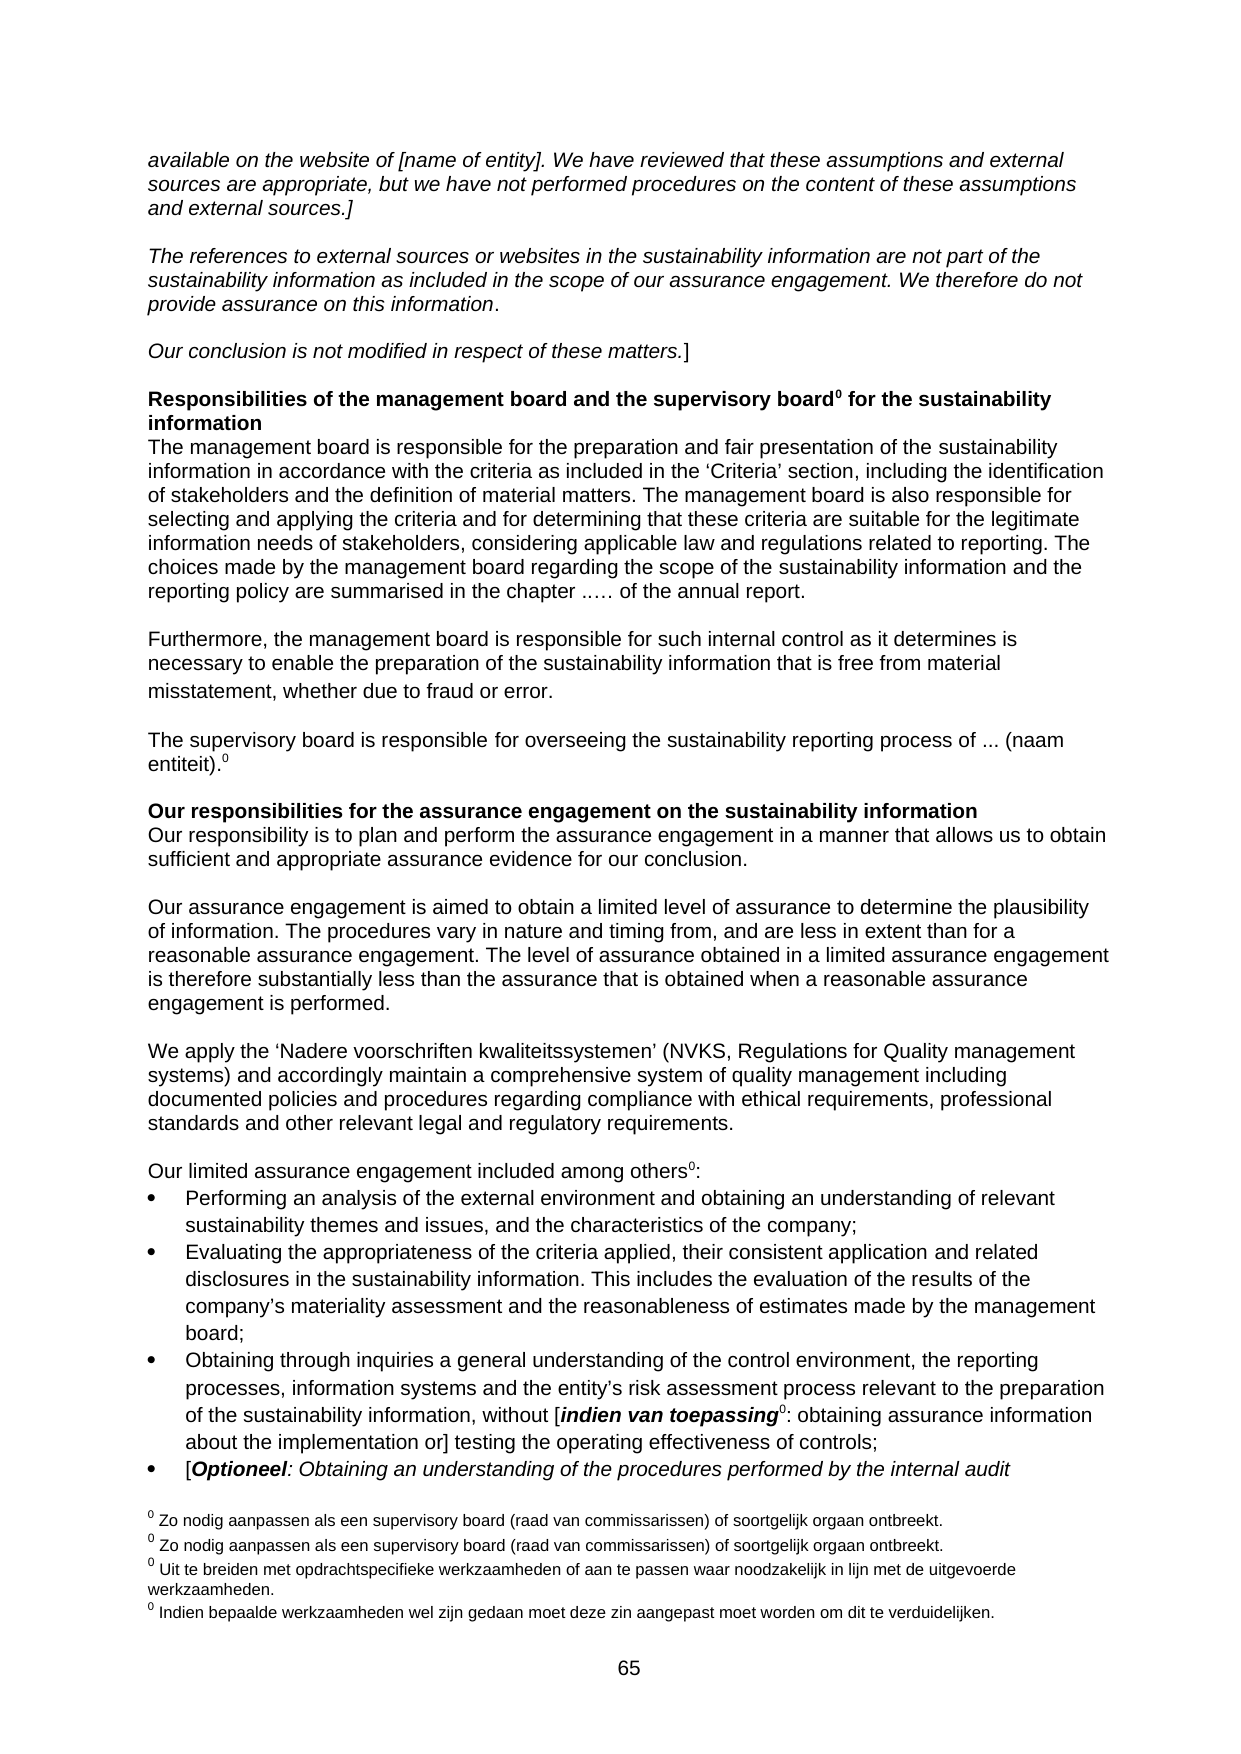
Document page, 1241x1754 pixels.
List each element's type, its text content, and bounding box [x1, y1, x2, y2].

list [148, 1453, 1110, 1481]
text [148, 148, 1110, 219]
text Our responsibility is to plan and perform the assurance engagement in a manner that allows us to obtain sufficient and appropriate assurance evidence for our conclusion. [148, 823, 1110, 871]
text The management board is responsible for the preparation and fair presentation of the sustainability information in accordance with the criteria as included in the ‘Criteria’ section, including the identification of stakeholders and the definition of material matters. The management board is also responsible for selecting and applying the criteria and for determining that these criteria are suitable for the legitimate information needs of stakeholders, considering applicable law and regulations related to reporting. The choices made by the management board regarding the scope of the sustainability information and the reporting policy are summarised in the chapter ..… of the annual report. [148, 435, 1110, 603]
text Our limited assurance engagement included among others: [148, 1159, 1110, 1183]
text The supervisory board is responsible for overseeing the sustainability reporting process of ... (naam entiteit). [148, 727, 1110, 775]
text We apply the ‘Nadere voorschriften kwaliteitssystemen’ (NVKS, Regulations for Quality management systems) and accordingly maintain a comprehensive system of quality management including documented policies and procedures regarding compliance with ethical requirements, professional standards and other relevant legal and regulatory requirements. [148, 1039, 1110, 1135]
list Evaluating the appropriateness of the criteria applied, their consistent application and related disclosures in the sustainability information. This includes the evaluation of the results of the company’s materiality assessment and the reasonableness of estimates made by the management board; [148, 1237, 1110, 1345]
list Obtaining through inquiries a general understanding of the control environment, the reporting processes, information systems and the entity’s risk assessment process relevant to the preparation of the sustainability information, without [indien van toepassing: obtaining assurance information about the implementation or] testing the operating effectiveness of controls; [148, 1345, 1110, 1453]
text Our conclusion is not modified in respect of these matters.] [148, 339, 1110, 363]
text Furthermore, the management board is responsible for such internal control as it determines is necessary to enable the preparation of the sustainability information that is free from material misstatement, whether due to fraud or error. [148, 627, 1110, 703]
text Our assurance engagement is aimed to obtain a limited level of assurance to determine the plausibility of information. The procedures vary in nature and timing from, and are less in extent than for a reasonable assurance engagement. The level of assurance obtained in a limited assurance engagement is therefore substantially less than the assurance that is obtained when a reasonable assurance engagement is performed. [148, 895, 1110, 1015]
text Responsibilities of the management board and the supervisory board for the sustainability information [148, 387, 1110, 435]
text Our responsibilities for the assurance engagement on the sustainability information [148, 799, 1110, 823]
list Performing an analysis of the external environment and obtaining an understanding of relevant sustainability themes and issues, and the characteristics of the company; [148, 1183, 1110, 1237]
text The references to external sources or websites in the sustainability information are not part of the sustainability information as included in the scope of our assurance engagement. We therefore do not provide assurance on this information. [148, 243, 1110, 315]
